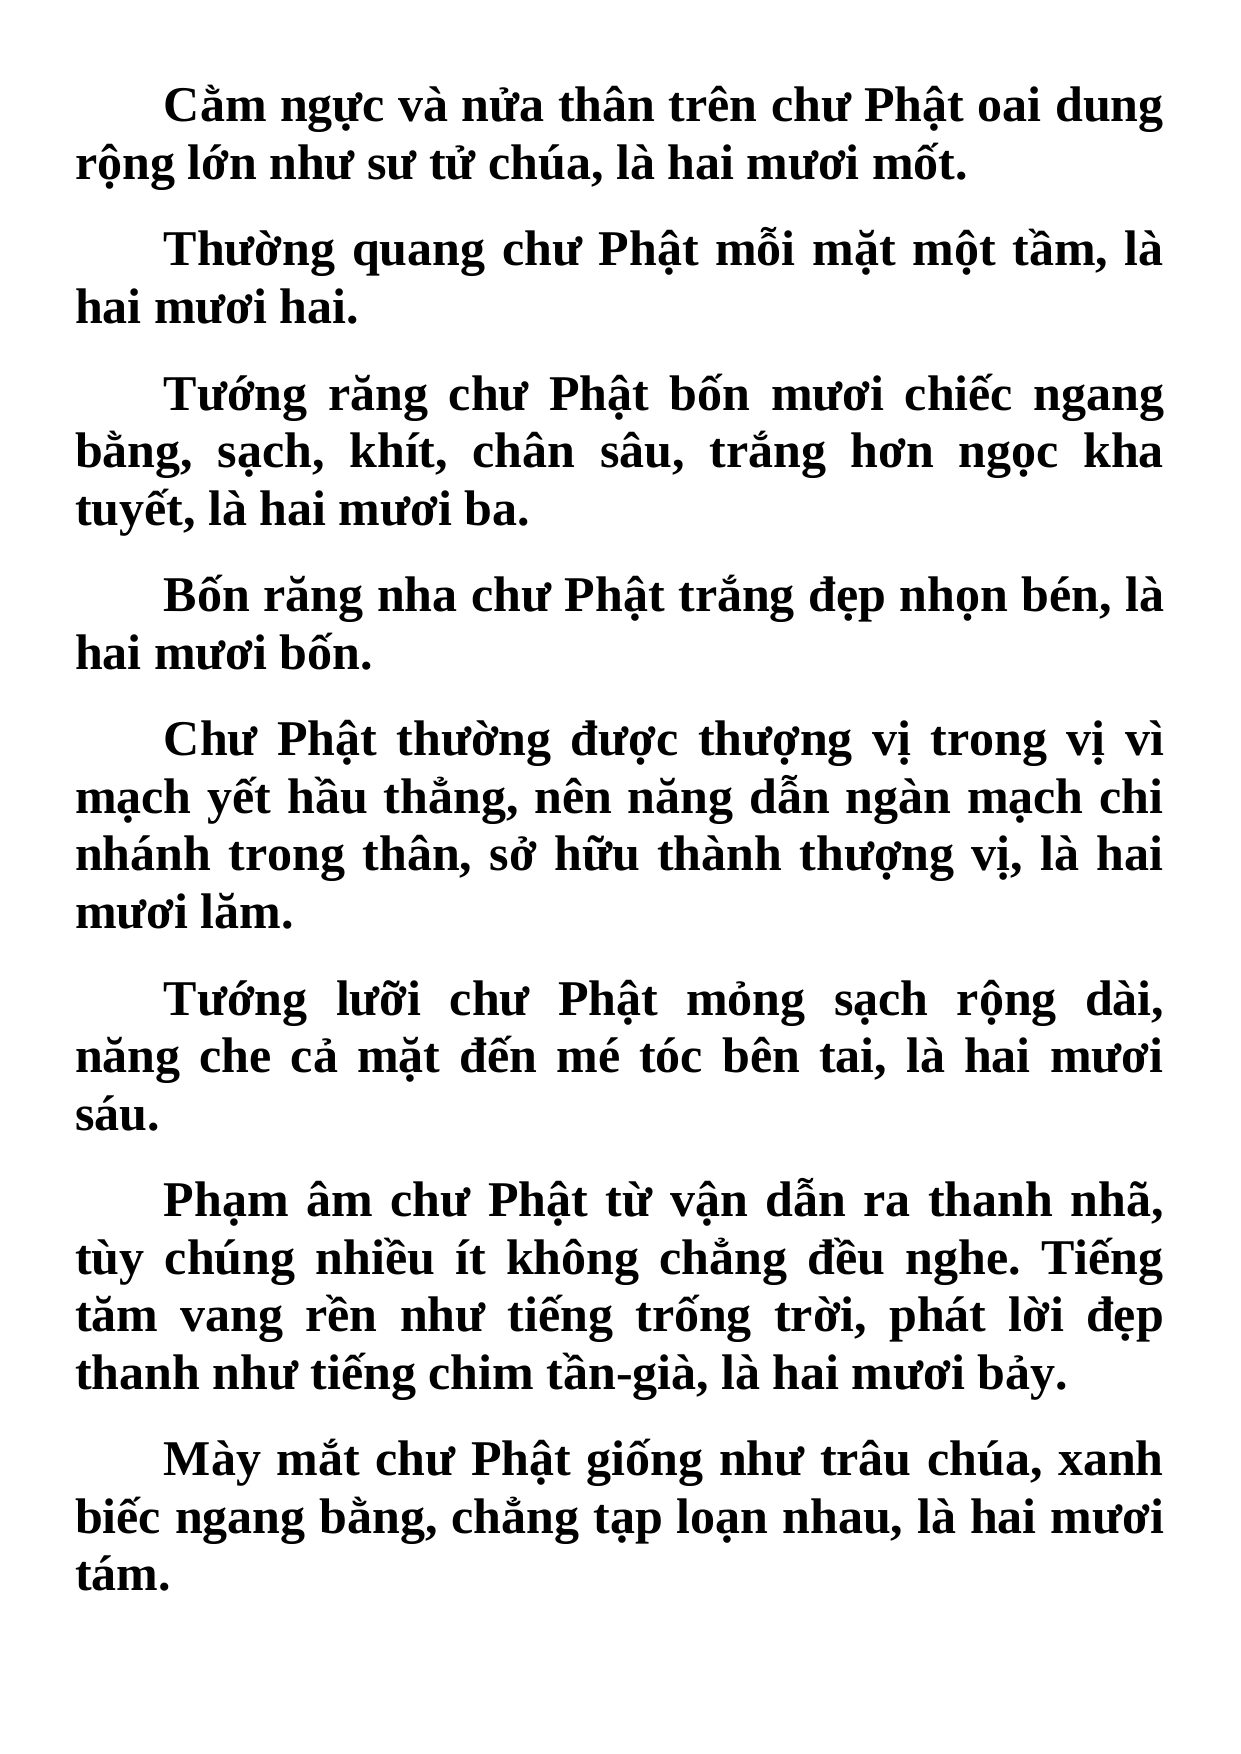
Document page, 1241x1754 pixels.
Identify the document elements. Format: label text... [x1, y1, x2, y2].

text Phạm âm chư Phật từ vận dẫn ra thanh nhã, tùy chúng nhiều ít không chẳng đều nghe. Tiếng tăm vang rền như tiếng trống trời, phát lời đẹp thanh như tiếng chim tần-già, là hai mươi bảy. [75, 1170, 1165, 1400]
text Mày mắt chư Phật giống như trâu chúa, xanh biếc ngang bằng, chẳng tạp loạn nhau, là hai mươi tám. [75, 1429, 1165, 1602]
text Tướng răng chư Phật bốn mươi chiếc ngang bằng, sạch, khít, chân sâu, trắng hơn ngọc kha tuyết, là hai mươi ba. [75, 363, 1165, 536]
text Chư Phật thường được thượng vị trong vị vì mạch yết hầu thẳng, nên năng dẫn ngàn mạch chi nhánh trong thân, sở hữu thành thượng vị, là hai mươi lăm. [75, 709, 1165, 939]
text Thường quang chư Phật mỗi mặt một tầm, là hai mươi hai. [75, 219, 1165, 334]
text Tướng lưỡi chư Phật mỏng sạch rộng dài, năng che cả mặt đến mé tóc bên tai, là hai mươi sáu. [75, 968, 1165, 1141]
text Bốn răng nha chư Phật trắng đẹp nhọn bén, là hai mươi bốn. [75, 565, 1165, 680]
text Cằm ngực và nửa thân trên chư Phật oai dung rộng lớn như sư tử chúa, là hai mươi mốt. [75, 75, 1165, 190]
